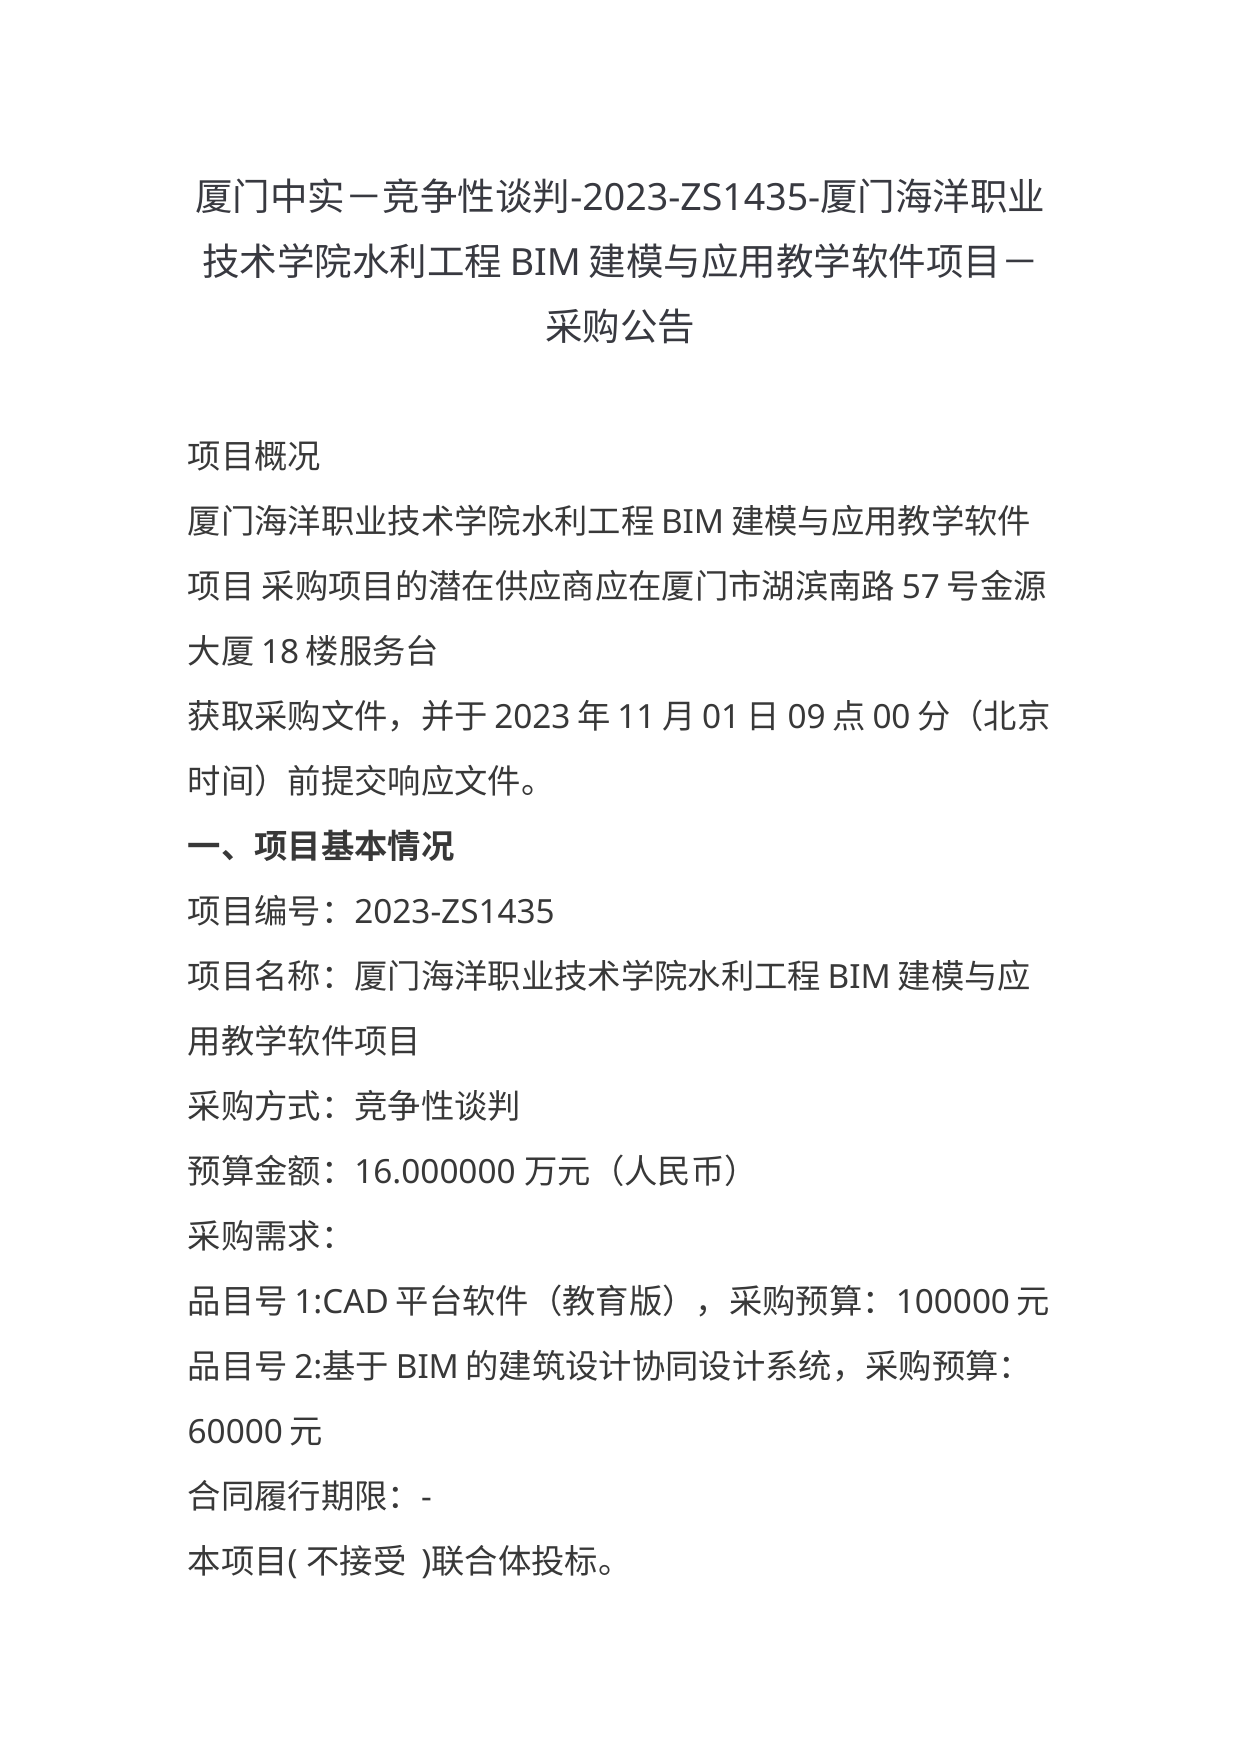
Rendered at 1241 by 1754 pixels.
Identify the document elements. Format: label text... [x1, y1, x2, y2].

text 项目编号：2023-ZS1435 [187, 877, 1053, 942]
text 项目名称：厦门海洋职业技术学院水利工程BIM建模与应用教学软件项目 [187, 942, 1053, 1072]
text 预算金额：16.000000 万元（人民币） [187, 1137, 1053, 1202]
text 项目概况 [187, 422, 1053, 487]
text 本项目( 不接受 )联合体投标。 [187, 1527, 1053, 1592]
text 厦门海洋职业技术学院水利工程BIM建模与应用教学软件项目 采购项目的潜在供应商应在厦门市湖滨南路57号金源大厦18楼服务台 获取采购文件，并于2023年11月01日 09点00分（北京时间）前提交响应文件。 [187, 487, 1053, 812]
text 品目号1:CAD平台软件（教育版），采购预算：100000元 品目号2:基于BIM的建筑设计协同设计系统，采购预算：60000元 [187, 1267, 1053, 1462]
text 一、项目基本情况 [187, 812, 1053, 877]
text 合同履行期限：- [187, 1462, 1053, 1527]
subtitle 厦门中实－竞争性谈判-2023-ZS1435-厦门海洋职业技术学院水利工程BIM建模与应用教学软件项目－采购公告 [187, 162, 1053, 357]
text 采购需求： [187, 1202, 1053, 1267]
text 采购方式：竞争性谈判 [187, 1072, 1053, 1137]
